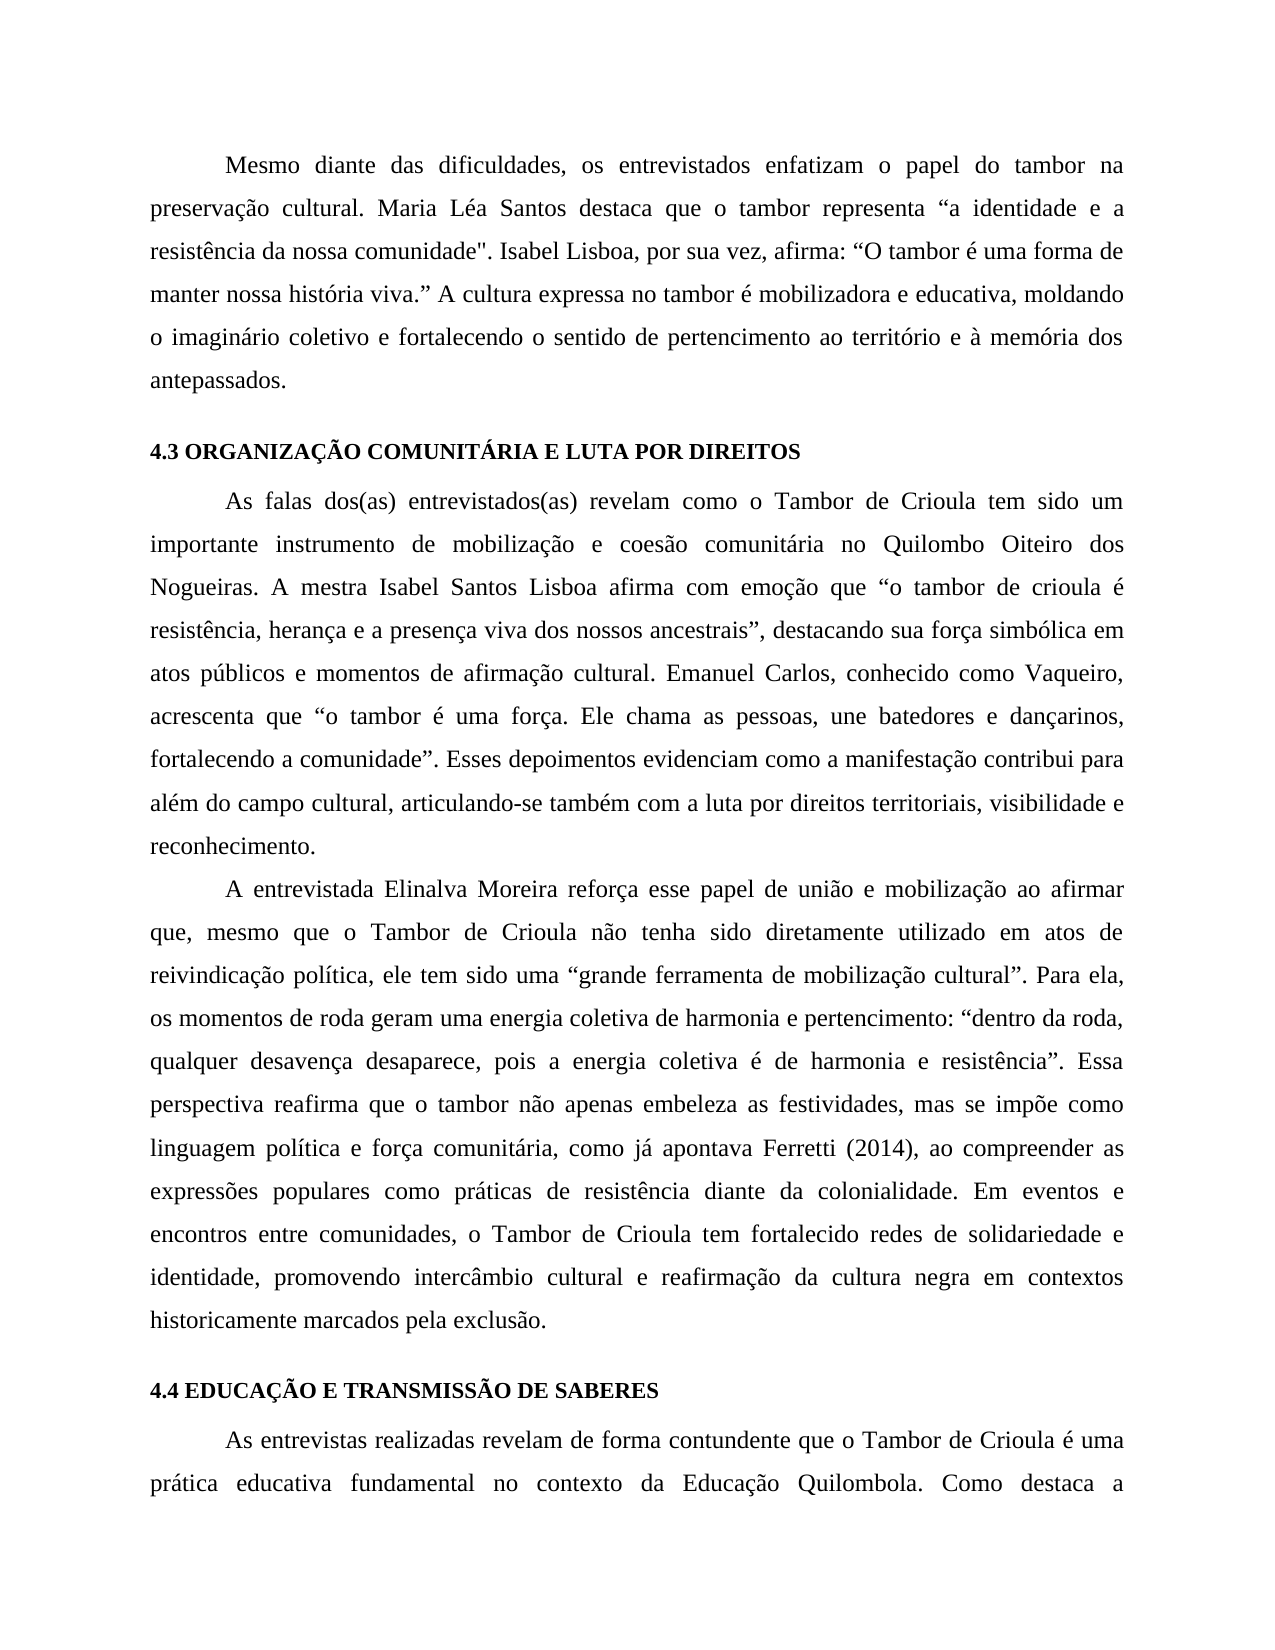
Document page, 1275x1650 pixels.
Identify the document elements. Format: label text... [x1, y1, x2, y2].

text A entrevistada Elinalva Moreira reforça esse papel de união e mobilização ao afirmar que, mesmo que o Tambor de Crioula não tenha sido diretamente utilizado em atos de reivindicação política, ele tem sido uma “grande ferramenta de mobilização cultural”. Para ela, os momentos de roda geram uma energia coletiva de harmonia e pertencimento: “dentro da roda, qualquer desavença desaparece, pois a energia coletiva é de harmonia e resistência”. Essa perspectiva reafirma que o tambor não apenas embeleza as festividades, mas se impõe como linguagem política e força comunitária, como já apontava Ferretti (2014), ao compreender as expressões populares como práticas de resistência diante da colonialidade. Em eventos e encontros entre comunidades, o Tambor de Crioula tem fortalecido redes de solidariedade e identidade, promovendo intercâmbio cultural e reafirmação da cultura negra em contextos historicamente marcados pela exclusão. [150, 874, 1125, 1334]
subtitle 4.4 EDUCAÇÃO E TRANSMISSÃO DE SABERES [150, 1377, 1125, 1404]
text As falas dos(as) entrevistados(as) revelam como o Tambor de Crioula tem sido um importante instrumento de mobilização e coesão comunitária no Quilombo Oiteiro dos Nogueiras. A mestra Isabel Santos Lisboa afirma com emoção que “o tambor de crioula é resistência, herança e a presença viva dos nossos ancestrais”, destacando sua força simbólica em atos públicos e momentos de afirmação cultural. Emanuel Carlos, conhecido como Vaqueiro, acrescenta que “o tambor é uma força. Ele chama as pessoas, une batedores e dançarinos, fortalecendo a comunidade”. Esses depoimentos evidenciam como a manifestação contribui para além do campo cultural, articulando-se também com a luta por direitos territoriais, visibilidade e reconhecimento. [150, 486, 1125, 859]
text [150, 1425, 1125, 1497]
text Mesmo diante das dificuldades, os entrevistados enfatizam o papel do tambor na preservação cultural. Maria Léa Santos destaca que o tambor representa “a identidade e a resistência da nossa comunidade". Isabel Lisboa, por sua vez, afirma: “O tambor é uma forma de manter nossa história viva.” A cultura expressa no tambor é mobilizadora e educativa, moldando o imaginário coletivo e fortalecendo o sentido de pertencimento ao território e à memória dos antepassados. [150, 150, 1125, 394]
subtitle 4.3 ORGANIZAÇÃO COMUNITÁRIA E LUTA POR DIREITOS [150, 438, 1125, 464]
